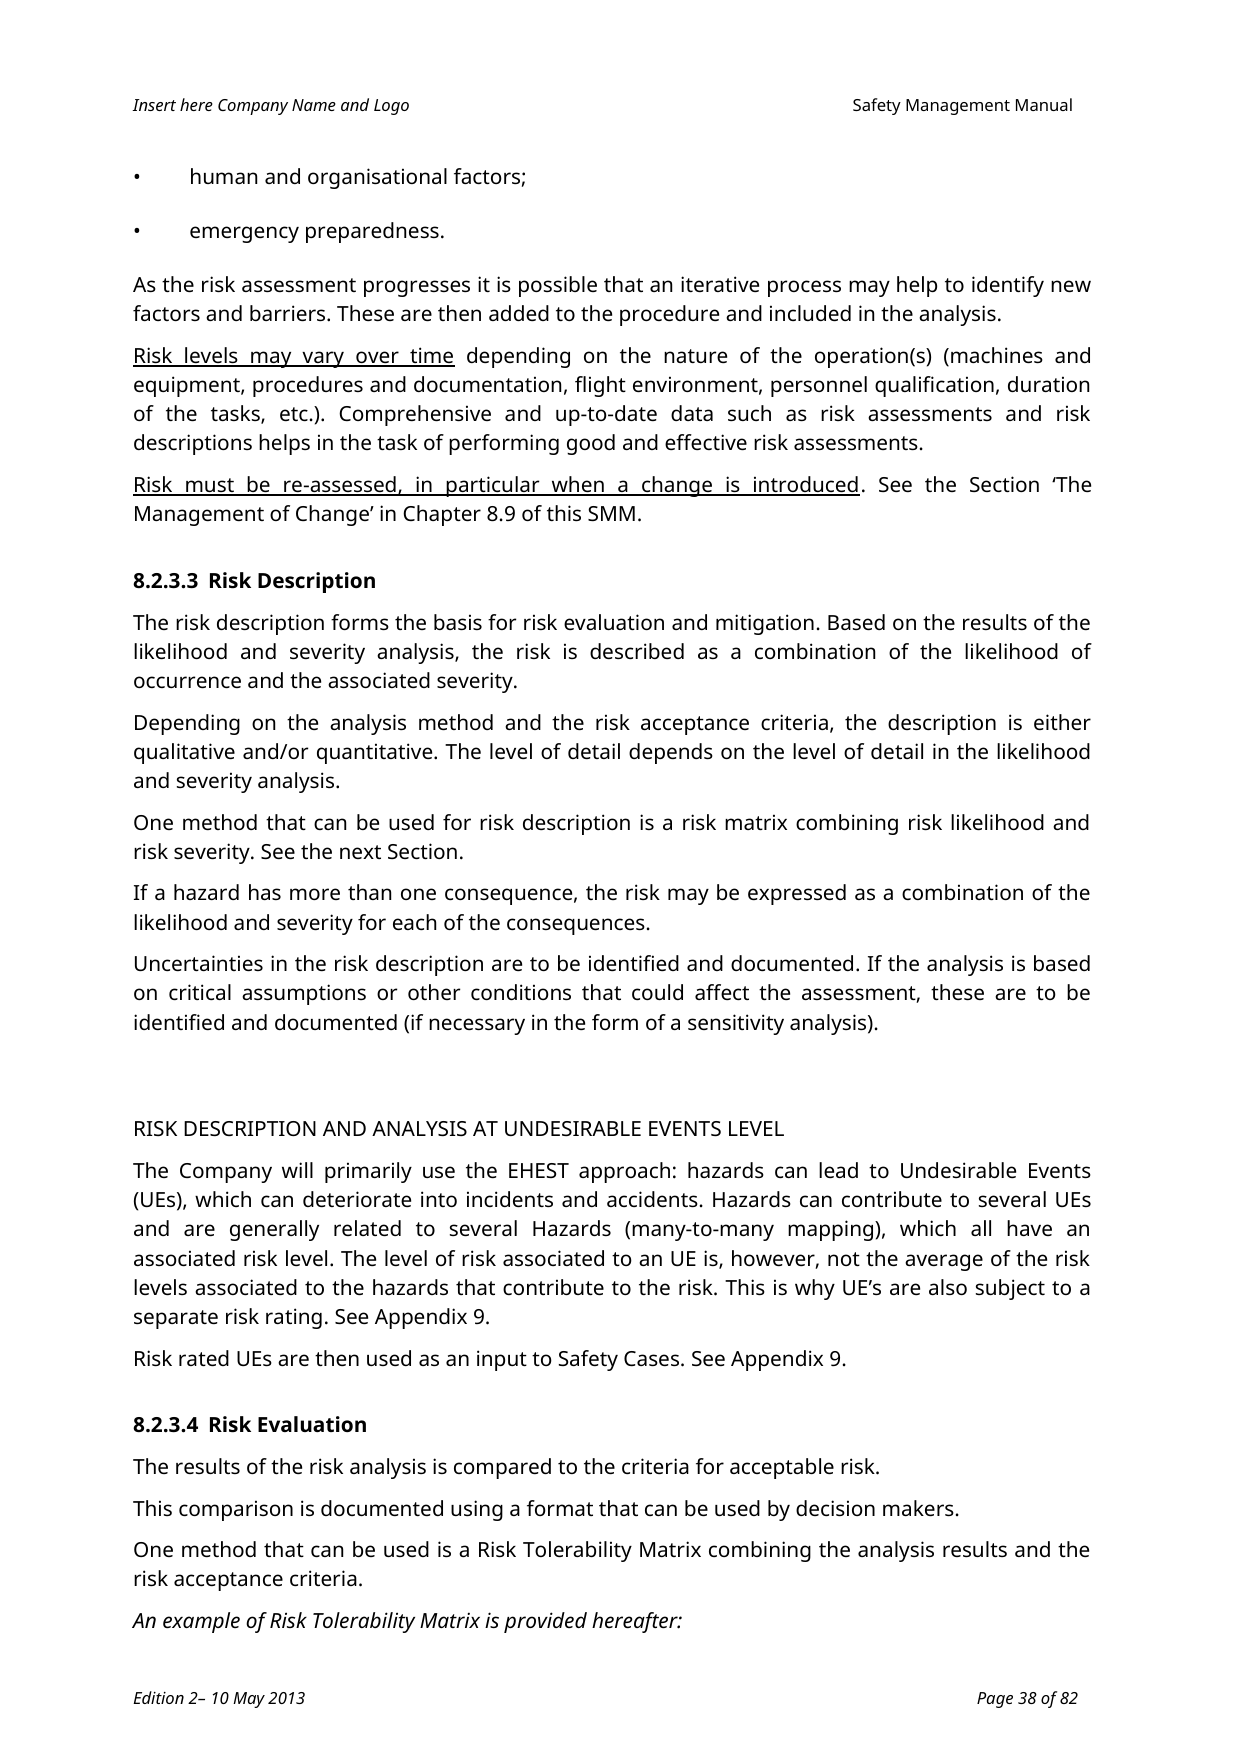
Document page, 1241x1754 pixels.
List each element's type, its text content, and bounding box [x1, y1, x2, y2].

text This comparison is documented using a format that can be used by decision makers. [133, 1493, 1093, 1522]
text The Company will primarily use the EHEST approach: hazards can lead to Undesirable Events (UEs), which can deteriorate into incidents and accidents. Hazards can contribute to several UEs and are generally related to several Hazards (many-to-many mapping), which all have an associated risk level. The level of risk associated to an UE is, however, not the average of the risk levels associated to the hazards that contribute to the risk. This is why UE’s are also subject to a separate risk rating. See Appendix 9. [133, 1155, 1093, 1330]
text Depending on the analysis method and the risk acceptance criteria, the description is either qualitative and/or quantitative. The level of detail depends on the level of detail in the likelihood and severity analysis. [133, 707, 1093, 794]
text The results of the risk analysis is compared to the criteria for acceptable risk. [133, 1451, 1093, 1480]
text 8.2.3.3 Risk Description [133, 565, 1093, 594]
text The risk description forms the basis for risk evaluation and mitigation. Based on the results of the likelihood and severity analysis, the risk is described as a combination of the likelihood of occurrence and the associated severity. [133, 607, 1093, 694]
text Risk must be re-assessed, in particular when a change is introduced. See the Section ‘The Management of Change’ in Chapter 8.9 of this SMM. [133, 469, 1093, 528]
text 8.2.3.4 Risk Evaluation [133, 1409, 1093, 1439]
list emergency preparedness. [133, 216, 1093, 244]
text One method that can be used is a Risk Tolerability Matrix combining the analysis results and the risk acceptance criteria. [133, 1534, 1093, 1593]
text Uncertainties in the risk description are to be identified and documented. If the analysis is based on critical assumptions or other conditions that could affect the assessment, these are to be identified and documented (if necessary in the form of a sensitivity analysis). [133, 948, 1093, 1036]
text Risk rated UEs are then used as an input to Safety Cases. See Appendix 9. [133, 1343, 1093, 1372]
text One method that can be used for risk description is a risk matrix combining risk likelihood and risk severity. See the next Section. [133, 807, 1093, 865]
text An example of Risk Tolerability Matrix is provided hereafter: [133, 1605, 1093, 1634]
text As the risk assessment progresses it is possible that an iterative process may help to identify new factors and barriers. These are then added to the procedure and included in the analysis. [133, 269, 1093, 328]
text If a hazard has more than one consequence, the risk may be expressed as a combination of the likelihood and severity for each of the consequences. [133, 878, 1093, 936]
list human and organisational factors; [133, 162, 1093, 191]
text Risk Description and Analysis at Undesirable Events level [133, 1114, 1093, 1143]
text Risk levels may vary over time depending on the nature of the operation(s) (machines and equipment, procedures and documentation, flight environment, personnel qualification, duration of the tasks, etc.). Comprehensive and up-to-date data such as risk assessments and risk descriptions helps in the task of performing good and effective risk assessments. [133, 340, 1093, 457]
